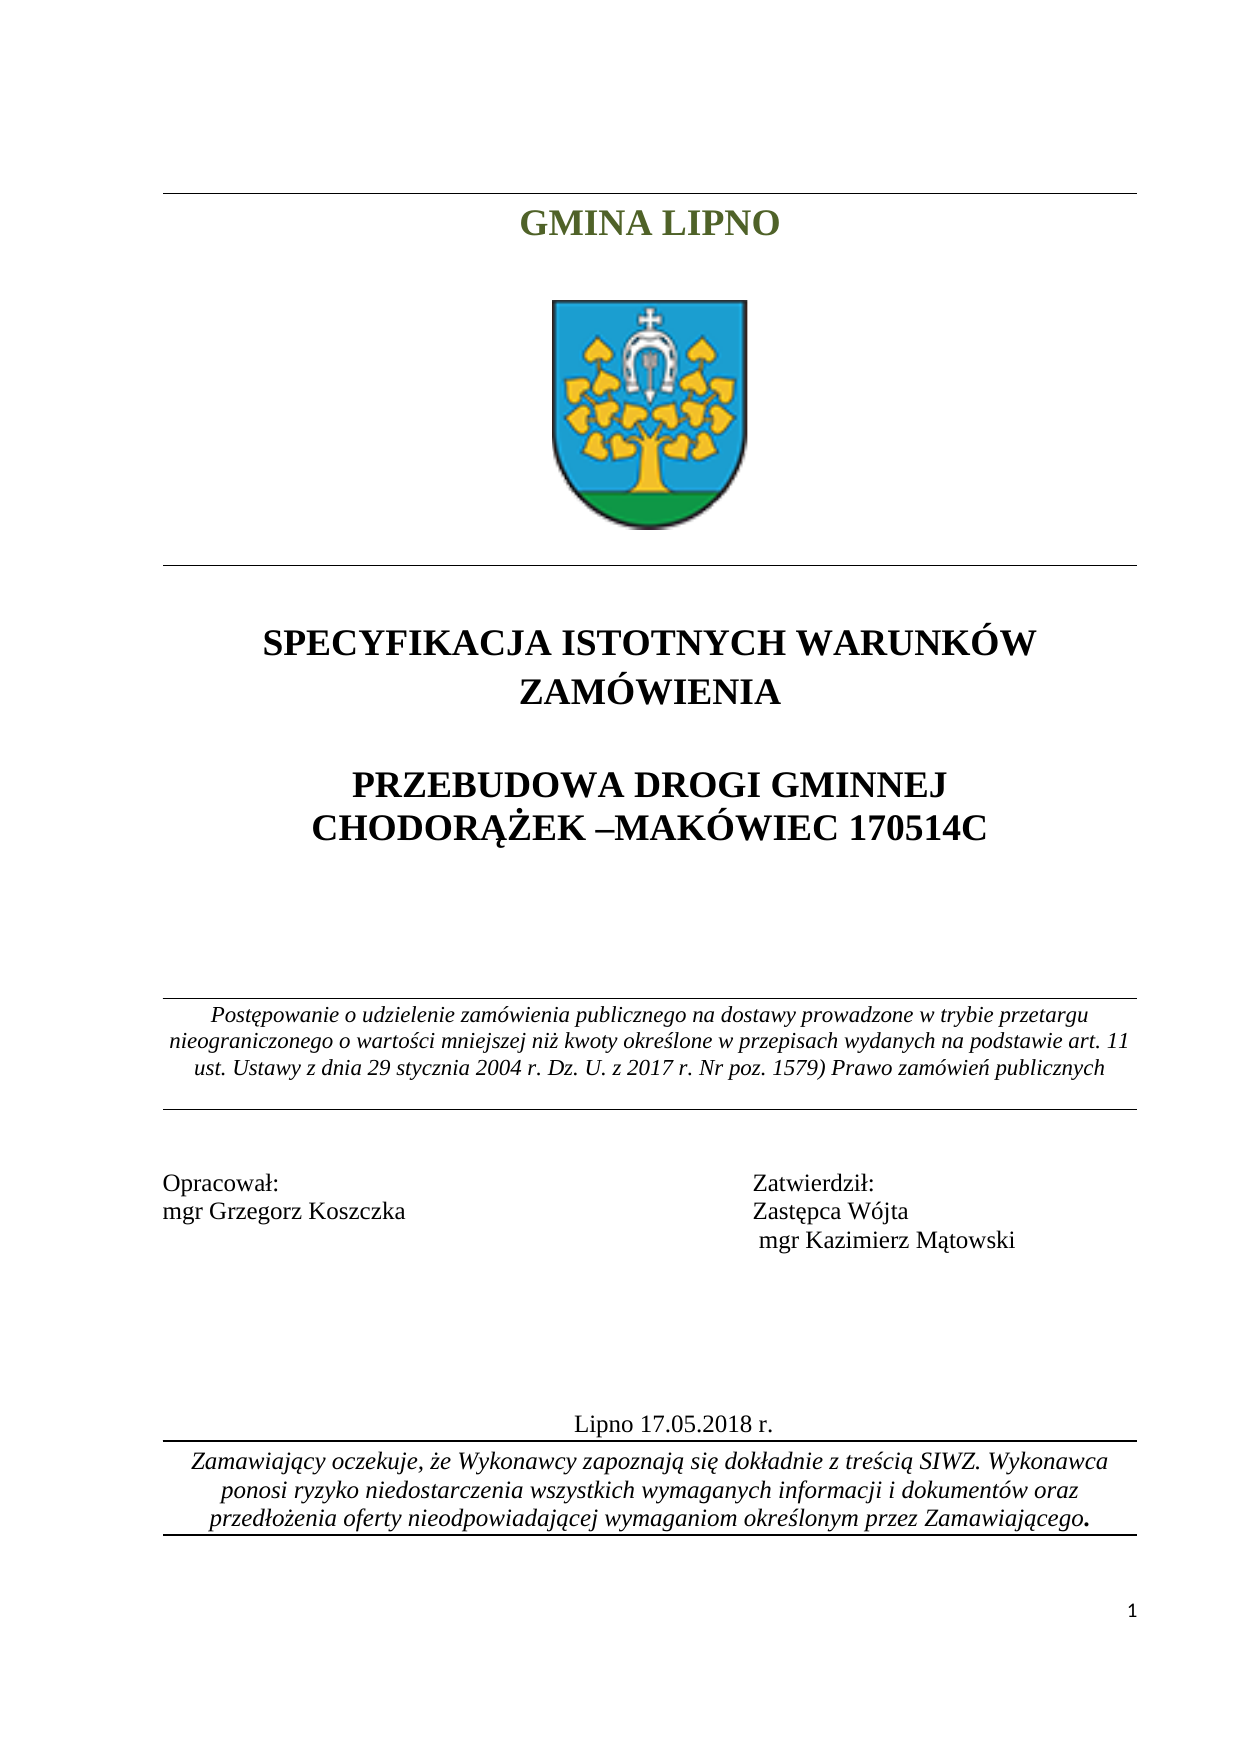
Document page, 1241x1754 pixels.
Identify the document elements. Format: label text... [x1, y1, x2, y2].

text mgr Kazimierz Mątowski [162, 1225, 1137, 1254]
picture [552, 300, 748, 530]
text Lipno 17.05.2018 r. [162, 1403, 1137, 1440]
text mgr Grzegorz Koszczka Zastępca Wójta [162, 1196, 1137, 1225]
text CHODORĄŻEK –MAKÓWIEC 170514C [162, 806, 1137, 849]
text Zamawiający oczekuje, że Wykonawcy zapoznają się dokładnie z treścią SIWZ. Wykonawca ponosi ryzyko niedostarczenia wszystkich wymaganych informacji i dokumentów oraz przedłożenia oferty nieodpowiadającej wymaganiom określonym przez Zamawiającego. [162, 1441, 1137, 1536]
text Opracował: Zatwierdził: [162, 1168, 1137, 1196]
text Gmina LIPNO [162, 201, 1137, 244]
text Postępowanie o udzielenie zamówienia publicznego na dostawy prowadzone w trybie przetargu nieograniczonego o wartości mniejszej niż kwoty określone w przepisach wydanych na podstawie art. 11 ust. Ustawy z dnia 29 stycznia 2004 r. Dz. U. z 2017 r. Nr poz. 1579) Prawo zamówień publicznych [162, 999, 1137, 1080]
text PRZEBUDOWA DROGI GMINNEJ [162, 762, 1137, 806]
text SPECYFIKACJA ISTOTNYCH WARUNKÓW ZAMÓWIENIA [162, 620, 1137, 713]
